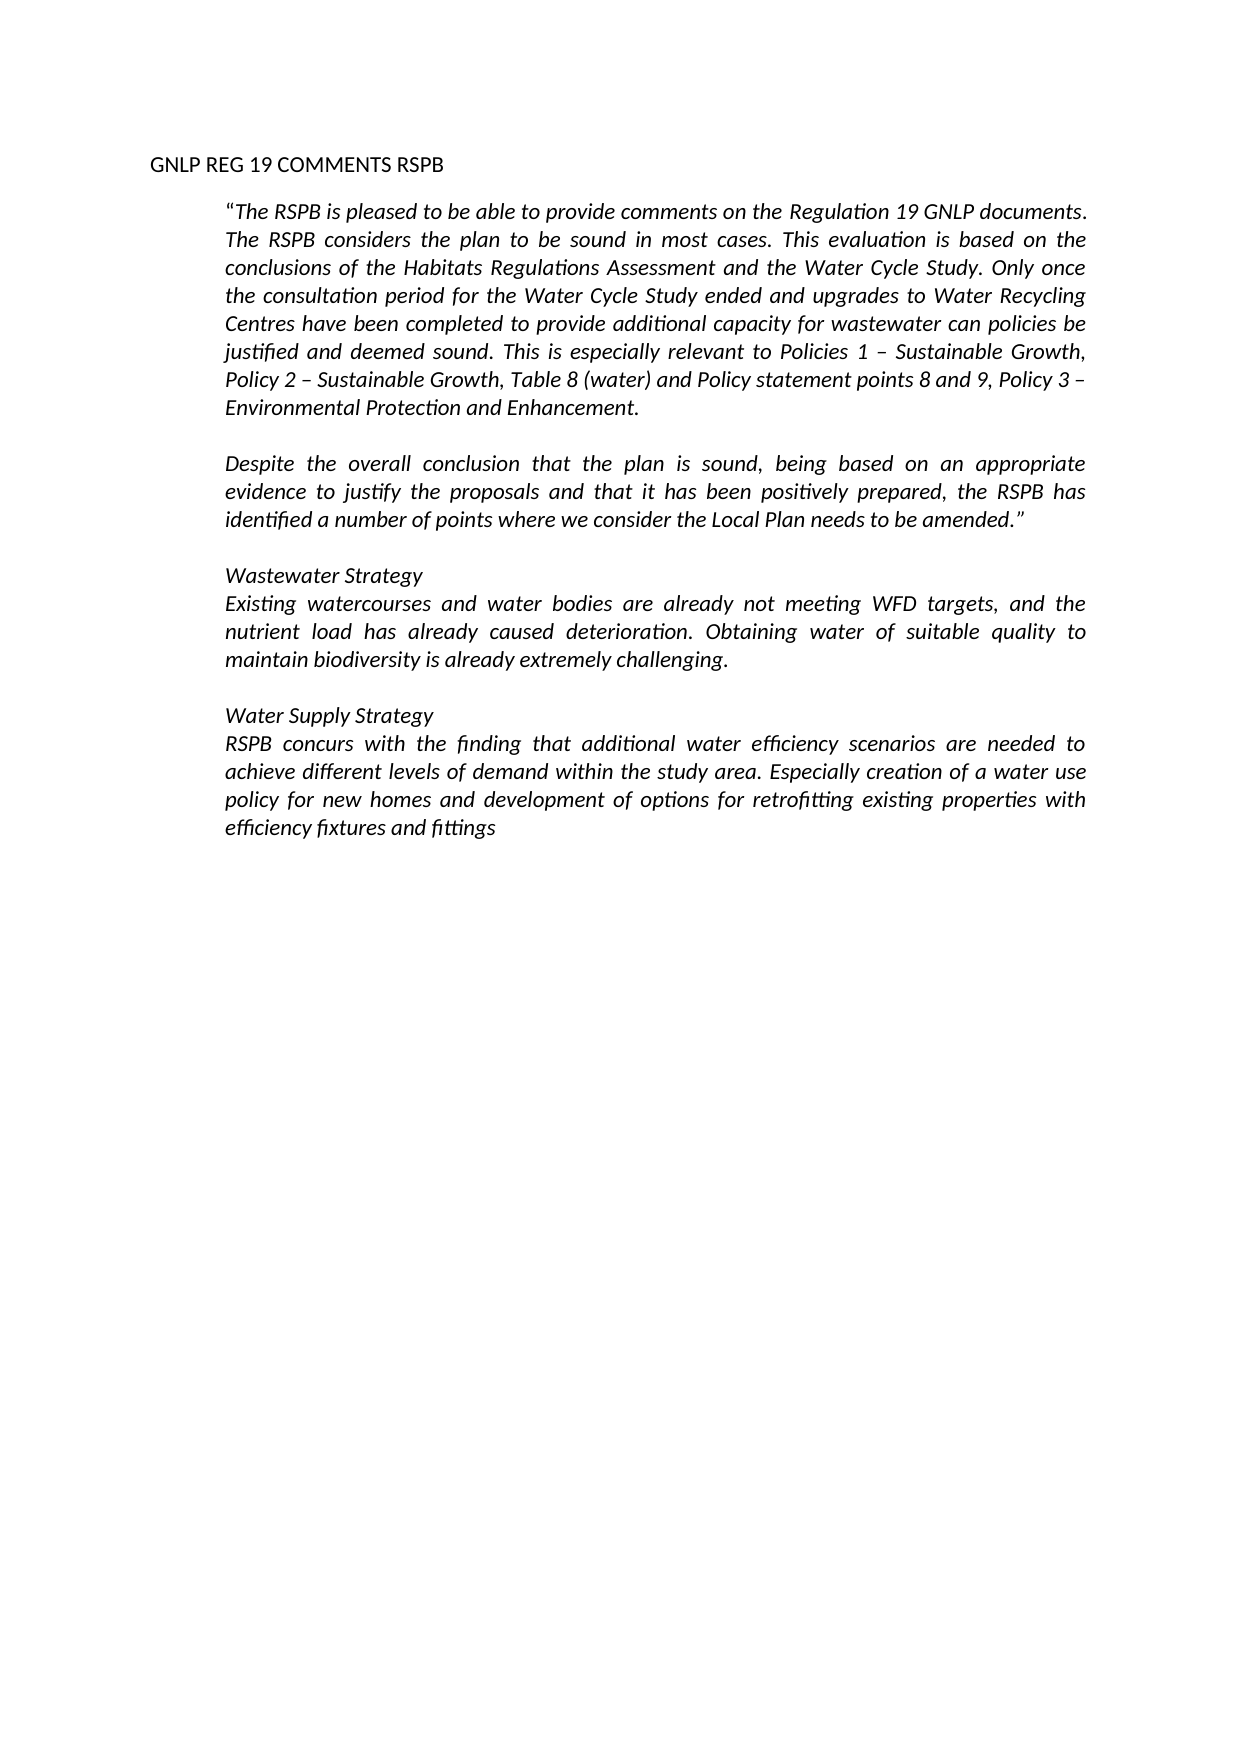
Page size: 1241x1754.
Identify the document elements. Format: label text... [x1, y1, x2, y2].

text Wastewater Strategy [225, 561, 1090, 589]
text GNLP REG 19 COMMENTS RSPB [150, 150, 1090, 178]
text “The RSPB is pleased to be able to provide comments on the Regulation 19 GNLP documents. The RSPB considers the plan to be sound in most cases. This evaluation is based on the conclusions of the Habitats Regulations Assessment and the Water Cycle Study. Only once the consultation period for the Water Cycle Study ended and upgrades to Water Recycling Centres have been completed to provide additional capacity for wastewater can policies be justified and deemed sound. This is especially relevant to Policies 1 – Sustainable Growth, Policy 2 – Sustainable Growth, Table 8 (water) and Policy statement points 8 and 9, Policy 3 – Environmental Protection and Enhancement. [225, 197, 1090, 421]
text RSPB concurs with the finding that additional water efficiency scenarios are needed to achieve different levels of demand within the study area. Especially creation of a water use policy for new homes and development of options for retrofitting existing properties with efficiency fixtures and fittings [225, 729, 1090, 841]
text Water Supply Strategy [225, 701, 1090, 729]
text Despite the overall conclusion that the plan is sound, being based on an appropriate evidence to justify the proposals and that it has been positively prepared, the RSPB has identified a number of points where we consider the Local Plan needs to be amended.” [225, 449, 1090, 533]
text Existing watercourses and water bodies are already not meeting WFD targets, and the nutrient load has already caused deterioration. Obtaining water of suitable quality to maintain biodiversity is already extremely challenging. [225, 589, 1090, 673]
